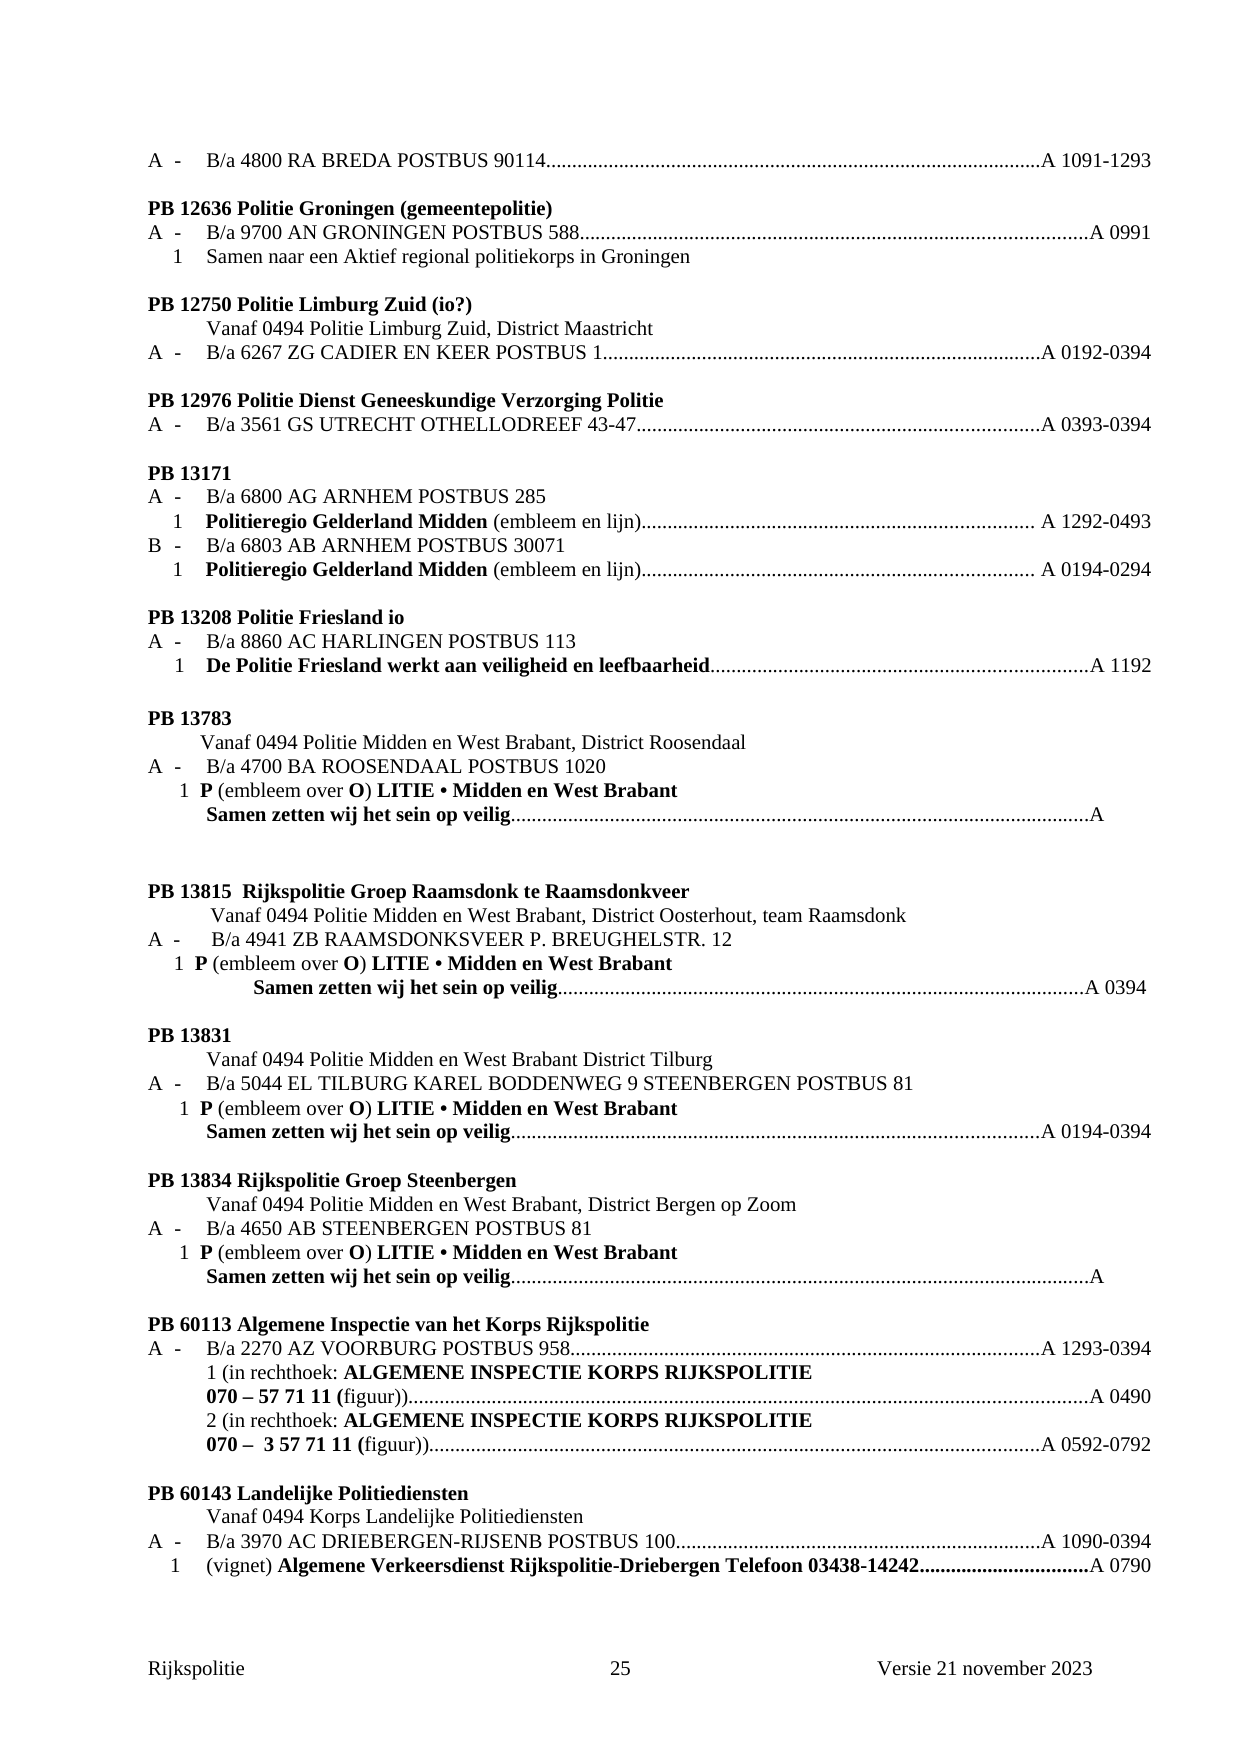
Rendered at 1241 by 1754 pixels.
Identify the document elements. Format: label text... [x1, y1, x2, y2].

text Vanaf 0494 Politie Midden en West Brabant, District Bergen op Zoom [148, 1192, 1093, 1216]
text PB 13834 Rijkspolitie Groep Steenbergen [148, 1143, 1093, 1192]
text PB 13815 Rijkspolitie Groep Raamsdonk te Raamsdonkveer [148, 879, 1093, 903]
text B - B/a 6803 AB ARNHEM POSTBUS 30071 [148, 533, 1093, 557]
text PB 12636 Politie Groningen (gemeentepolitie) [148, 196, 1093, 220]
text 1 P (embleem over O) LITIE • Midden en West Brabant Samen zetten wij het sein op veilig A 0394 [148, 951, 1093, 999]
text PB 60113 Algemene Inspectie van het Korps Rijkspolitie [148, 1288, 1093, 1336]
text PB 60143 Landelijke Politiediensten [148, 1480, 1093, 1504]
text PB 13783 Vanaf 0494 Politie Midden en West Brabant, District Roosendaal A - B/a 4700 BA ROOSENDAAL POSTBUS 1020 1 P (embleem over O) LITIE • Midden en West Brabant Samen zetten wij het sein op veilig A 1193 [148, 706, 1093, 826]
text PB 13171 [148, 460, 1093, 484]
text 2 (in rechthoek: ALGEMENE INSPECTIE KORPS RIJKSPOLITIE 070 – 3 57 71 11 (figuur)) A 0592-0792 [148, 1408, 1093, 1456]
text A - B/a 3970 AC DRIEBERGEN-RIJSENB POSTBUS 100. A 1090-0394 1 (vignet) Algemene Verkeersdienst Rijkspolitie-Driebergen Telefoon 03438-14242 A 0790 [148, 1528, 1093, 1577]
text A - B/a 3561 GS UTRECHT OTHELLODREEF 43-47 A 0393-0394 [148, 412, 1093, 436]
text PB 13208 Politie Friesland io [148, 605, 1093, 629]
text A - B/a 4650 AB STEENBERGEN POSTBUS 81 1 P (embleem over O) LITIE • Midden en West Brabant Samen zetten wij het sein op veilig A 0394 [148, 1216, 1093, 1288]
text Vanaf 0494 Politie Midden en West Brabant District Tilburg [148, 1047, 1093, 1071]
text A - B/a 9700 AN GRONINGEN POSTBUS 588 A 0991 1 Samen naar een Aktief regional politiekorps in Groningen [148, 220, 1093, 268]
text 1 Politieregio Gelderland Midden (embleem en lijn) A 1292-0493 [148, 508, 1093, 533]
text PB 13831 [148, 1023, 1093, 1047]
text A - B/a 8860 AC HARLINGEN POSTBUS 113 1 De Politie Friesland werkt aan veiligheid en leefbaarheid A 1192 [148, 629, 1093, 706]
text PB 12750 Politie Limburg Zuid (io?) [148, 292, 1093, 316]
text Vanaf 0494 Politie Midden en West Brabant, District Oosterhout, team Raamsdonk [148, 903, 1093, 927]
text A - B/a 4941 ZB RAAMSDONKSVEER P. BREUGHELSTR. 12 [148, 927, 1093, 951]
text Vanaf 0494 Korps Landelijke Politiediensten [148, 1504, 1093, 1528]
text A - B/a 5044 EL TILBURG KAREL BODDENWEG 9 STEENBERGEN POSTBUS 81 1 P (embleem over O) LITIE • Midden en West Brabant Samen zetten wij het sein op veilig A 0194-0394 [148, 1071, 1093, 1143]
text 1 Politieregio Gelderland Midden (embleem en lijn) A 0194-0294 [148, 557, 1093, 581]
text A - B/a 4800 RA BREDA POSTBUS 90114 A 1091-1293 [148, 148, 1093, 172]
text A - B/a 6800 AG ARNHEM POSTBUS 285 [148, 484, 1093, 508]
text A - B/a 2270 AZ VOORBURG POSTBUS 958 A 1293-0394 1 (in rechthoek: ALGEMENE INSPECTIE KORPS RIJKSPOLITIE 070 – 57 71 11 (figuur)) A 0490 [148, 1336, 1093, 1408]
text Vanaf 0494 Politie Limburg Zuid, District Maastricht [148, 316, 1093, 340]
text A - B/a 6267 ZG CADIER EN KEER POSTBUS 1 A 0192-0394 [148, 340, 1093, 364]
text PB 12976 Politie Dienst Geneeskundige Verzorging Politie [148, 388, 1093, 412]
